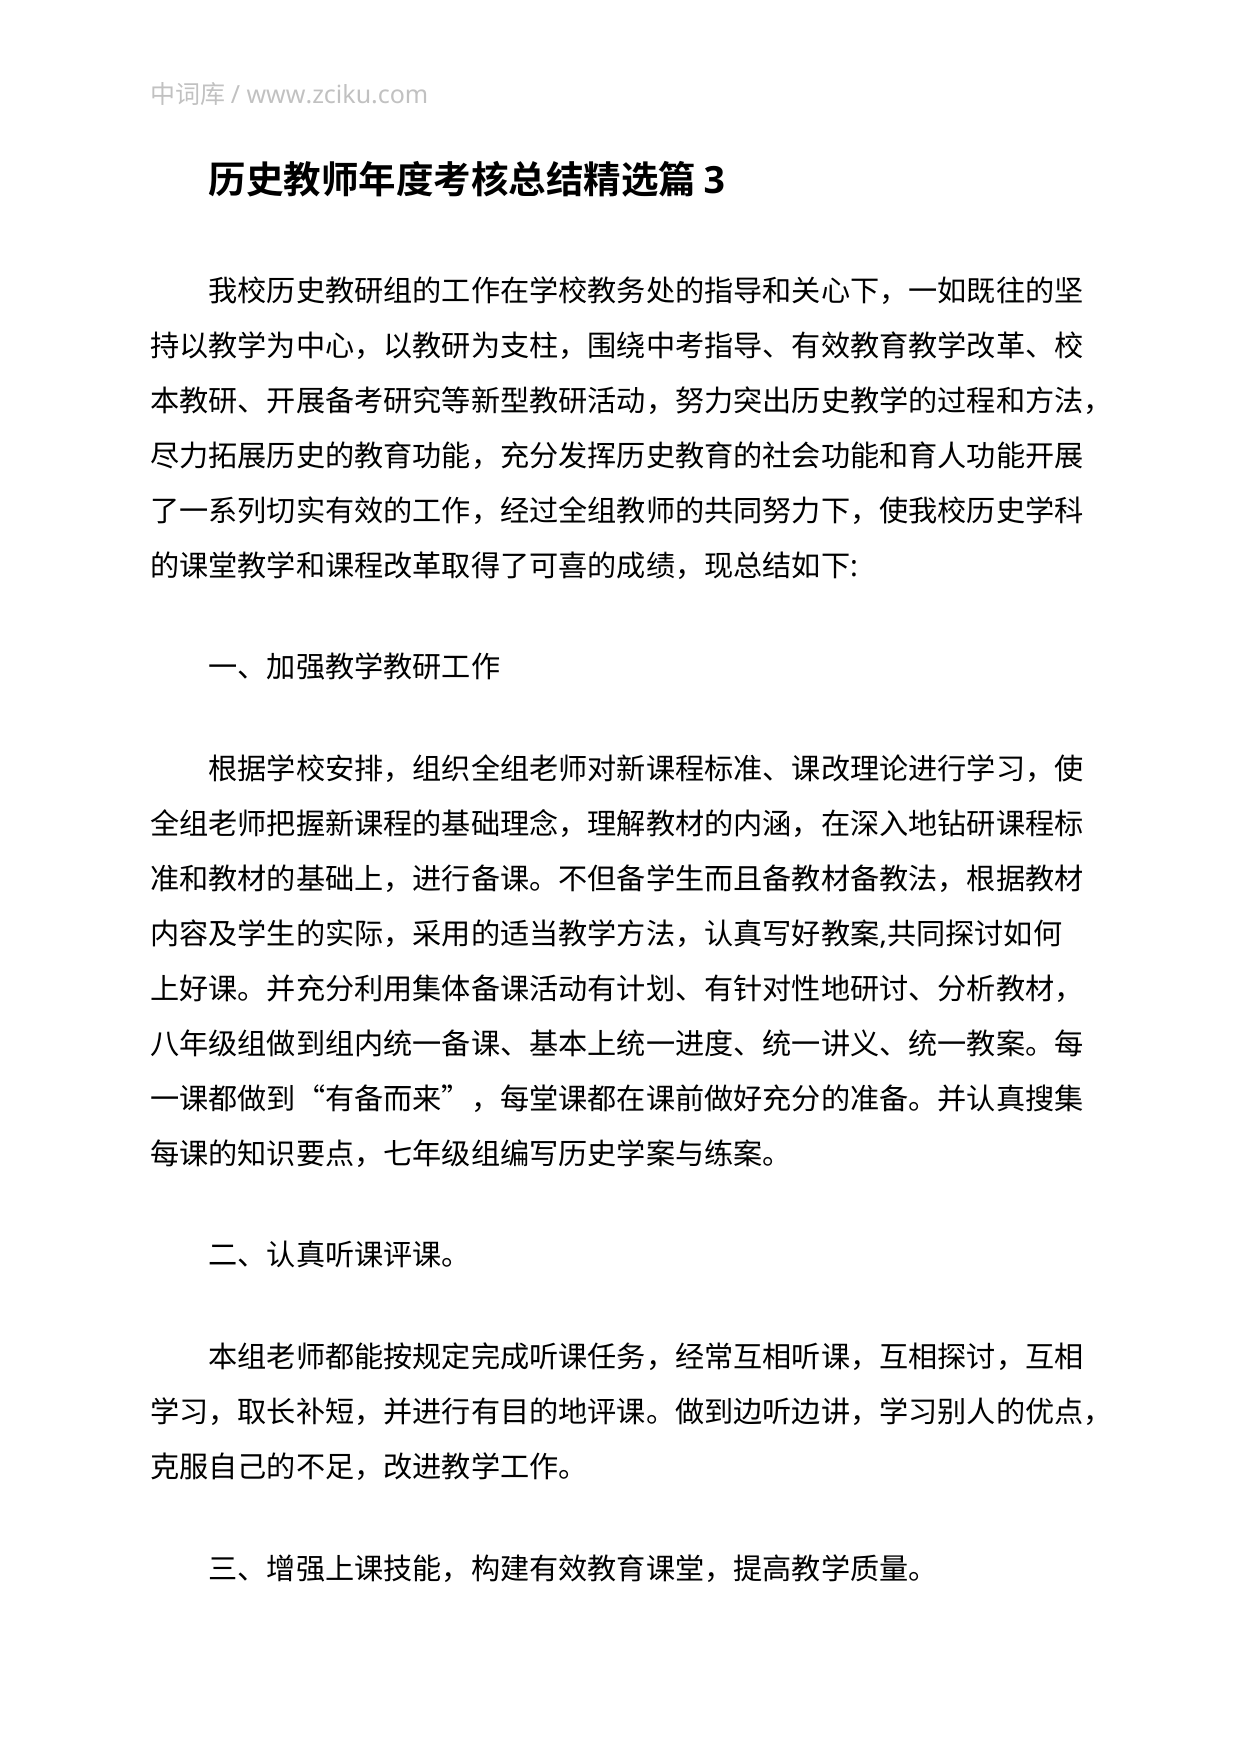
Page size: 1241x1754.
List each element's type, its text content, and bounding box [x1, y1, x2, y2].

text 历史教师年度考核总结精选篇3 [150, 150, 1090, 204]
text 本组老师都能按规定完成听课任务，经常互相听课，互相探讨，互相学习，取长补短，并进行有目的地评课。做到边听边讲，学习别人的优点，克服自己的不足，改进教学工作。 [150, 1334, 1090, 1486]
text 二、认真听课评课。 [150, 1232, 1090, 1274]
text 三、增强上课技能，构建有效教育课堂，提高教学质量。 [150, 1545, 1090, 1588]
text 一、加强教学教研工作 [150, 644, 1090, 686]
text 我校历史教研组的工作在学校教务处的指导和关心下，一如既往的坚持以教学为中心，以教研为支柱，围绕中考指导、有效教育教学改革、校本教研、开展备考研究等新型教研活动，努力突出历史教学的过程和方法，尽力拓展历史的教育功能，充分发挥历史教育的社会功能和育人功能开展了一系列切实有效的工作，经过全组教师的共同努力下，使我校历史学科的课堂教学和课程改革取得了可喜的成绩，现总结如下: [150, 268, 1090, 584]
text 根据学校安排，组织全组老师对新课程标准、课改理论进行学习，使全组老师把握新课程的基础理念，理解教材的内涵，在深入地钻研课程标准和教材的基础上，进行备课。不但备学生而且备教材备教法，根据教材内容及学生的实际，采用的适当教学方法，认真写好教案,共同探讨如何上好课。并充分利用集体备课活动有计划、有针对性地研讨、分析教材，八年级组做到组内统一备课、基本上统一进度、统一讲义、统一教案。每一课都做到“有备而来”，每堂课都在课前做好充分的准备。并认真搜集每课的知识要点，七年级组编写历史学案与练案。 [150, 746, 1090, 1172]
